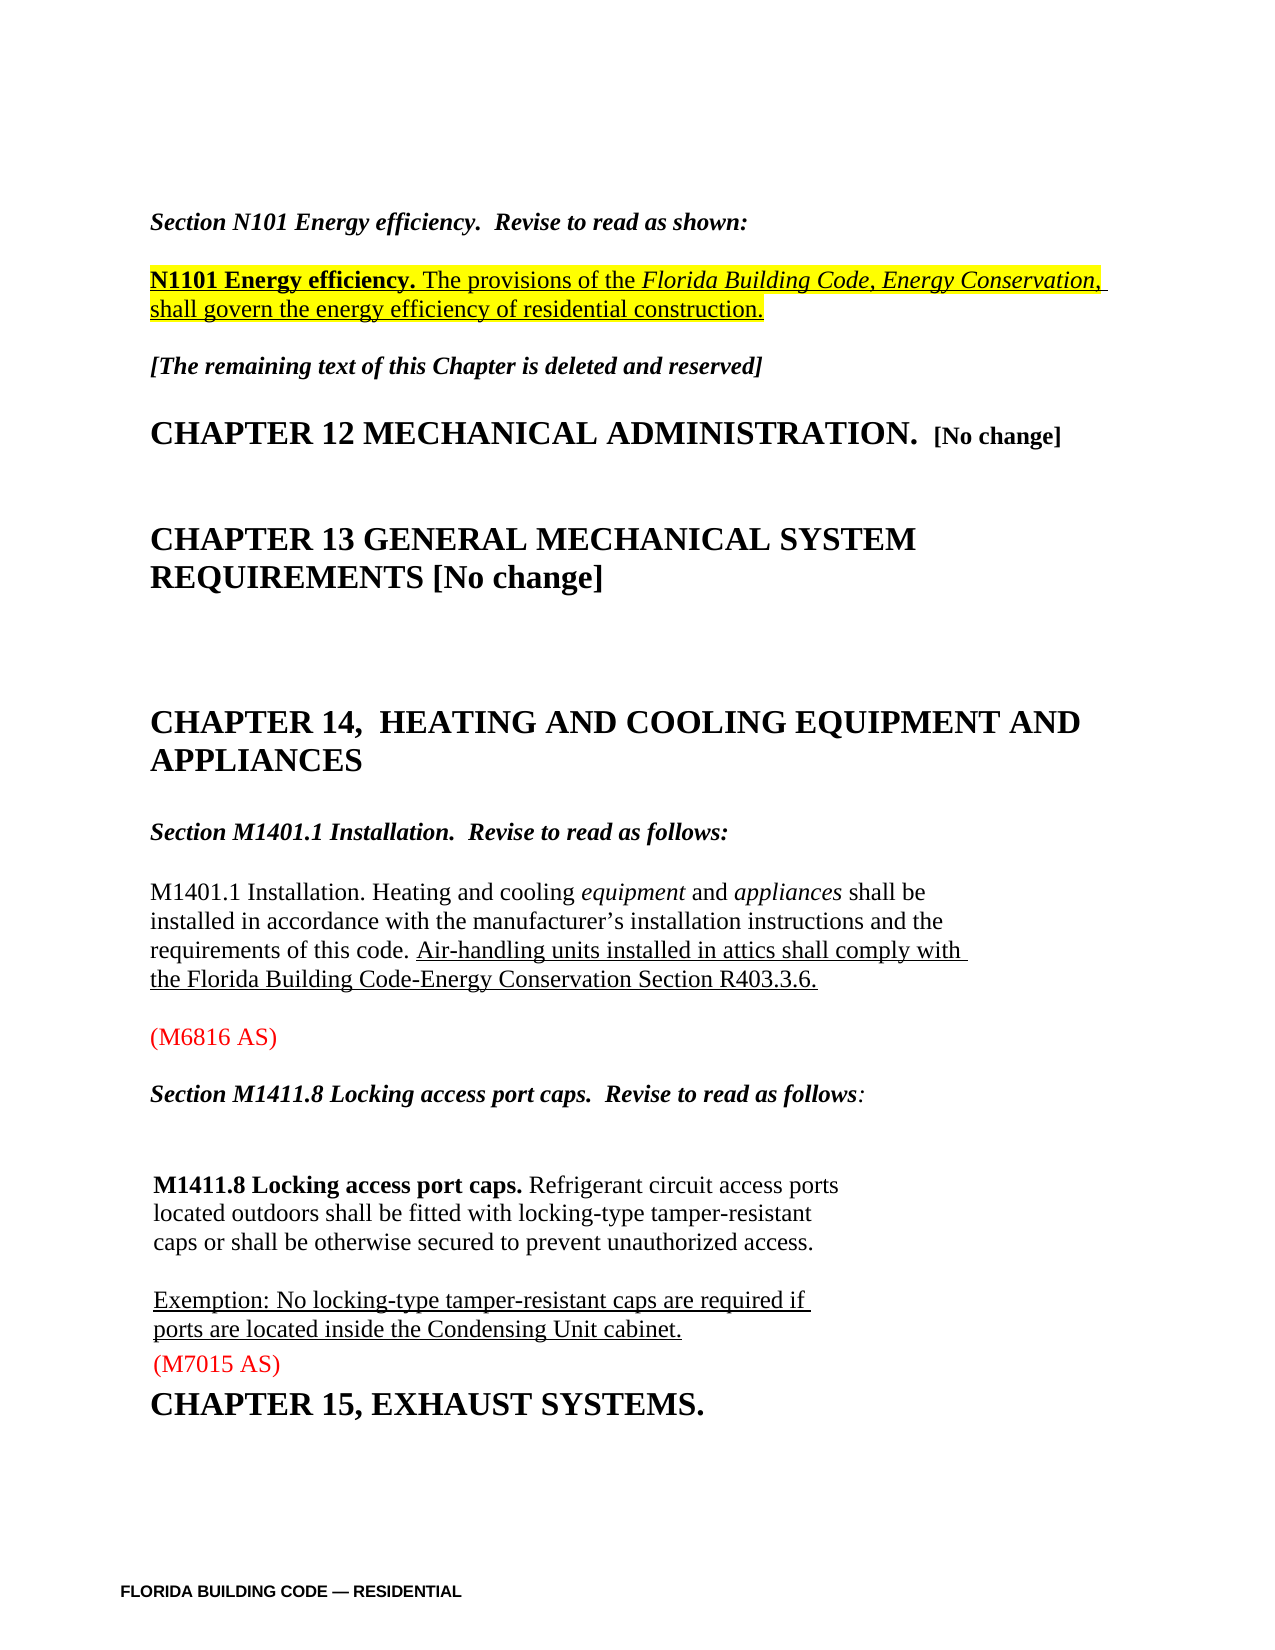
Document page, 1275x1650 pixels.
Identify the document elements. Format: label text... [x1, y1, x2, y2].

text CHAPTER 15, EXHAUST SYSTEMS. [150, 1384, 1125, 1422]
text [The remaining text of this Chapter is deleted and reserved] [150, 351, 1200, 380]
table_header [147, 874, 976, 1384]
text Section N101 Energy efficiency. Revise to read as shown: [150, 207, 1125, 236]
text CHAPTER 12 MECHANICAL ADMINISTRATION. [No change] [150, 413, 1200, 452]
text CHAPTER 13 GENERAL MECHANICAL SYSTEM REQUIREMENTS [No change] [150, 519, 1125, 596]
text N1101 Energy efficiency. The provisions of the Florida Building Code, Energy Conservation, shall govern the energy efficiency of residential construction. [764, 265, 1125, 322]
text CHAPTER 14, HEATING AND COOLING EQUIPMENT AND APPLIANCES [150, 702, 1200, 778]
text Section M1401.1 Installation. Revise to read as follows: [150, 817, 1200, 846]
